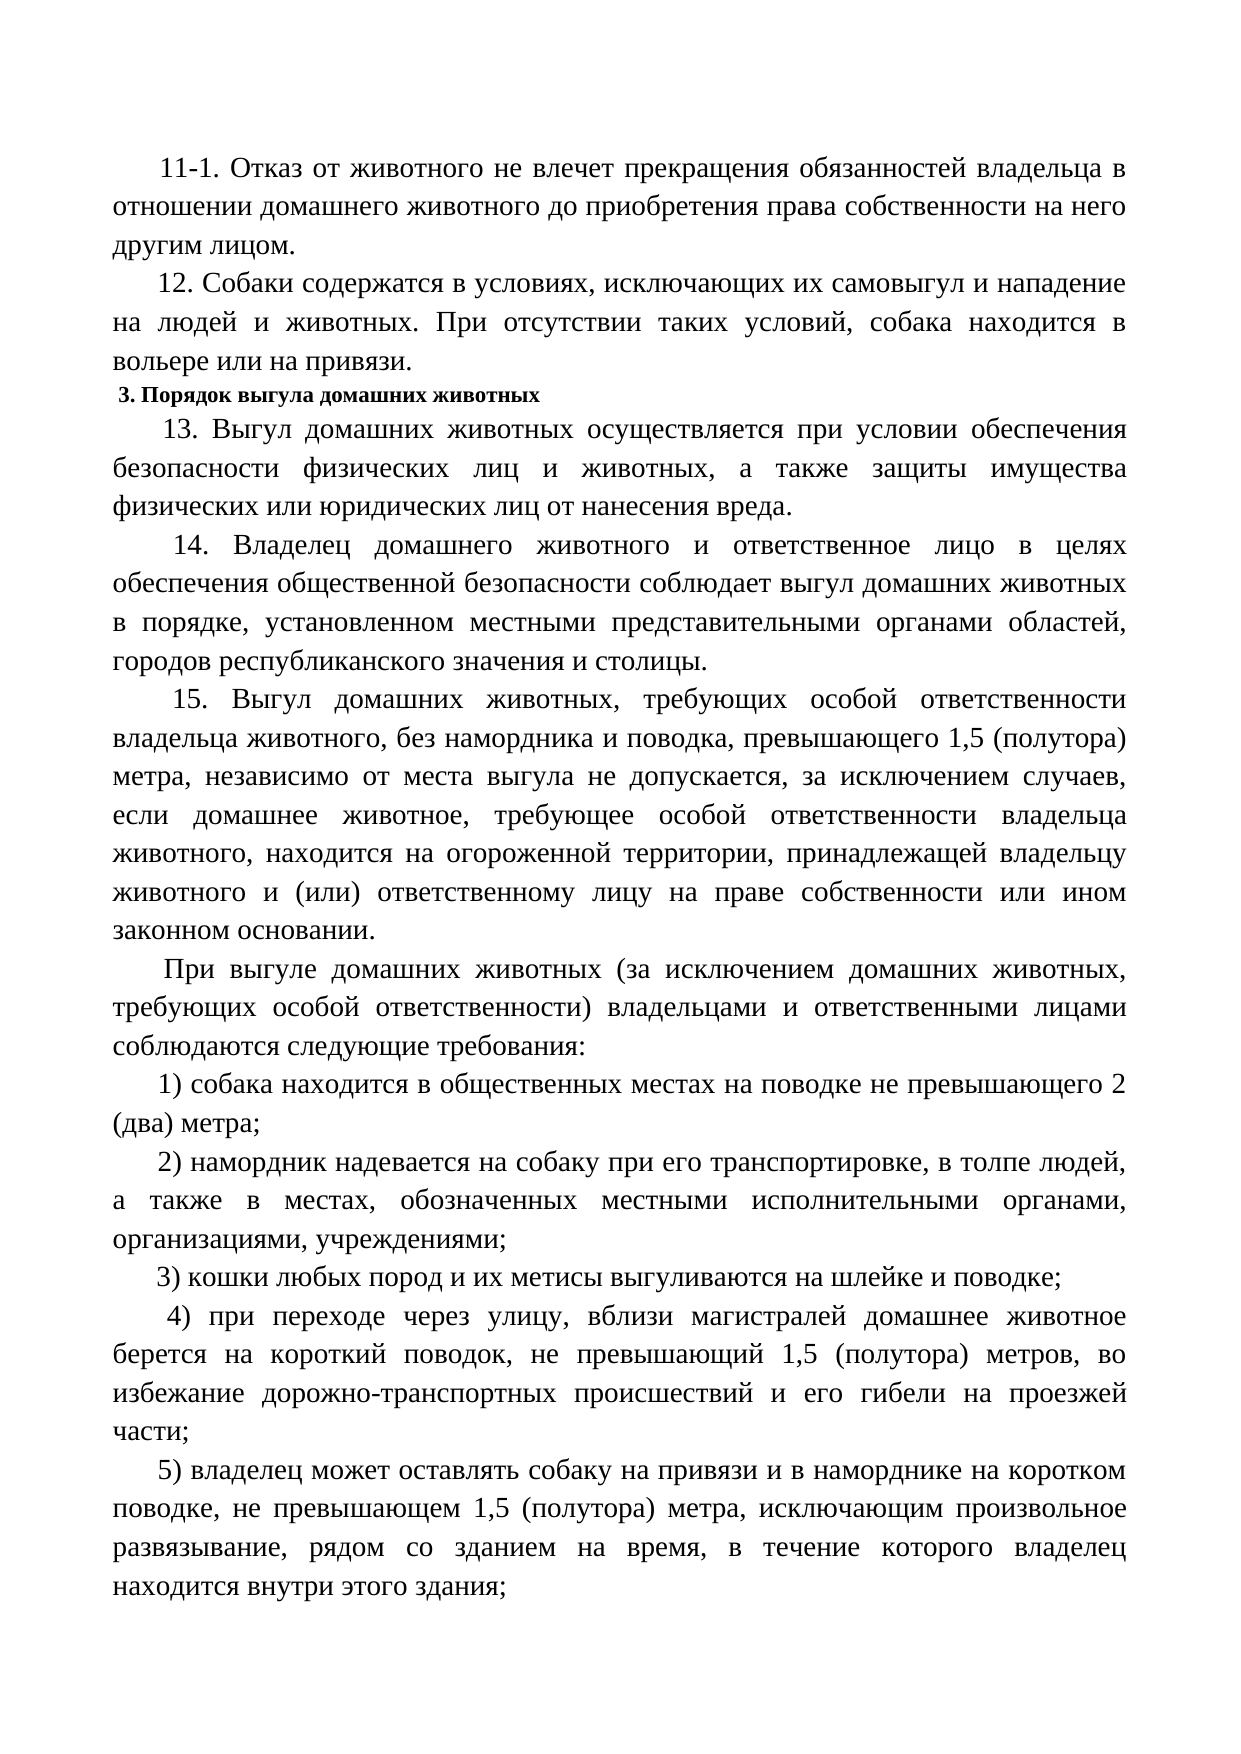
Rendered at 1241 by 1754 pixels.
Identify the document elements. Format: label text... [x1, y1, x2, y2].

text 5) владелец может оставлять собаку на привязи и в наморднике на коротком поводке, не превышающем 1,5 (полутора) метра, исключающим произвольное развязывание, рядом со зданием на время, в течение которого владелец находится внутри этого здания; [112, 1452, 1128, 1601]
text 15. Выгул домашних животных, требующих особой ответственности владельца животного, без намордника и поводка, превышающего 1,5 (полутора) метра, независимо от места выгула не допускается, за исключением случаев, если домашнее животное, требующее особой ответственности владельца животного, находится на огороженной территории, принадлежащей владельцу животного и (или) ответственному лицу на праве собственности или ином законном основании. [112, 681, 1128, 946]
text 3. Порядок выгула домашних животных [112, 381, 1128, 408]
text 2) намордник надевается на собаку при его транспортировке, в толпе людей, а также в местах, обозначенных местными исполнительными органами, организациями, учреждениями; [112, 1144, 1128, 1254]
text 14. Владелец домашнего животного и ответственное лицо в целях обеспечения общественной безопасности соблюдает выгул домашних животных в порядке, установленном местными представительными органами областей, городов республиканского значения и столицы. [112, 527, 1128, 676]
text 12. Собаки содержатся в условиях, исключающих их самовыгул и нападение на людей и животных. При отсутствии таких условий, собака находится в вольере или на привязи. [112, 266, 1128, 376]
text 1) собака находится в общественных местах на поводке не превышающего 2 (два) метра; [112, 1067, 1128, 1139]
text 4) при переходе через улицу, вблизи магистралей домашнее животное берется на короткий поводок, не превышающий 1,5 (полутора) метров, во избежание дорожно-транспортных происшествий и его гибели на проезжей части; [112, 1298, 1128, 1447]
text При выгуле домашних животных (за исключением домашних животных, требующих особой ответственности) владельцами и ответственными лицами соблюдаются следующие требования: [112, 951, 1128, 1062]
text 13. Выгул домашних животных осуществляется при условии обеспечения безопасности физических лиц и животных, а также защиты имущества физических или юридических лиц от нанесения вреда. [112, 411, 1128, 522]
text 3) кошки любых пород и их метисы выгуливаются на шлейке и поводке; [112, 1259, 1128, 1293]
text 11-1. Отказ от животного не влечет прекращения обязанностей владельца в отношении домашнего животного до приобретения права собственности на него другим лицом. [112, 150, 1128, 261]
